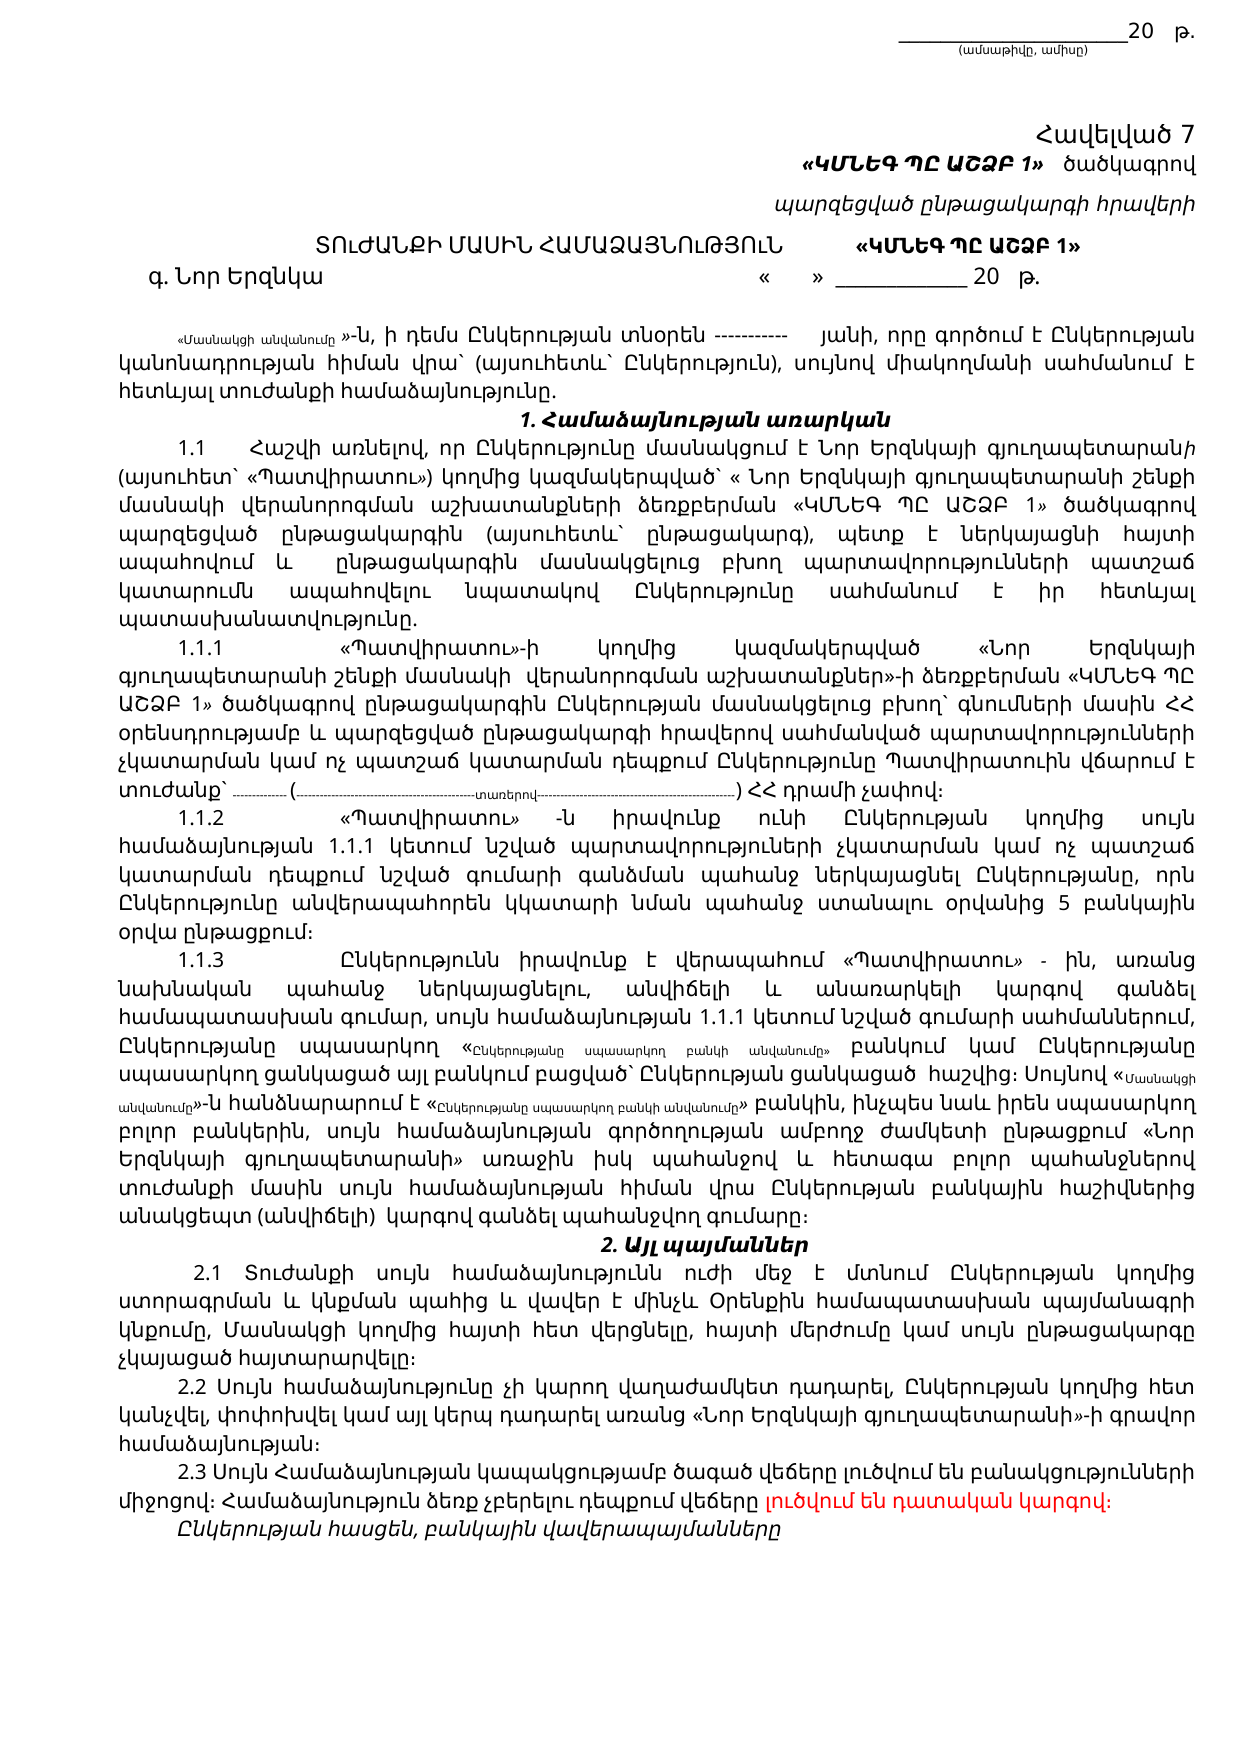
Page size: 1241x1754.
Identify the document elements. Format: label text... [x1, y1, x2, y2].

text 2.3 Սույն Համաձայնության կապակցությամբ ծագած վեճերը լուծվում են բանակցությունների միջոցով։ Համաձայնություն ձեռք չբերելու դեպքում վեճերը լուծվում են դատական կարգով։ [118, 1457, 1196, 1514]
list Ընկերությունն իրավունք է վերապահում «Պատվիրատու» - ին, առանց նախնական պահանջ ներկայացնելու, անվիճելի և անառարկելի կարգով գանձել համապատասխան գումար, սույն համաձայնության 1.1.1 կետում նշված գումարի սահմաններում, Ընկերությանը սպասարկող «Ընկերությանը սպասարկող բանկի անվանումը» բանկում կամ Ընկերությանը սպասարկող ցանկացած այլ բանկում բացված` Ընկերության ցանկացած հաշվից։ Սույնով «Մասնակցի անվանումը»-ն հանձնարարում է «Ընկերությանը սպասարկող բանկի անվանումը» բանկին, ինչպես նաև իրեն սպասարկող բոլոր բանկերին, սույն համաձայնության գործողության ամբողջ ժամկետի ընթացքում «Նոր Երզնկայի գյուղապետարանի» առաջին իսկ պահանջով և հետագա բոլոր պահանջներով տուժանքի մասին սույն համաձայնության հիման վրա Ընկերության բանկային հաշիվներից անակցեպտ (անվիճելի) կարգով գանձել պահանջվող գումարը։ [118, 945, 1196, 1230]
text (ամսաթիվը, ամիսը) [118, 43, 1088, 67]
text գ. Նոր Երզնկա « » _____________ 20 թ. [118, 260, 1196, 291]
text 1. Համաձայնության առարկան [156, 405, 1196, 433]
list «Պատվիրատու»-ի կողմից կազմակերպված «Նոր Երզնկայի գյուղապետարանի շենքի մասնակի վերանորոգման աշխատանքներ»-ի ձեռքբերման «ԿՄՆԵԳ ՊԸ ԱՇՁԲ 1» ծածկագրով ընթացակարգին Ընկերության մասնակցելուց բխող` գնումների մասին ՀՀ օրենսդրությամբ և պարզեցված ընթացակարգի հրավերով սահմանված պարտավորությունների չկատարման կամ ոչ պատշաճ կատարման դեպքում Ընկերությունը Պատվիրատուին վճարում է տուժանք` -------------- (----------------------------------------------տառերով---------------------------------------------------) ՀՀ դրամի չափով։ [118, 633, 1196, 803]
text Հավելված 7 [118, 120, 1196, 149]
list «Պատվիրատու» -ն իրավունք ունի Ընկերության կողմից սույն համաձայնության 1.1.1 կետում նշված պարտավորություների չկատարման կամ ոչ պատշաճ կատարման դեպքում նշված գումարի գանձման պահանջ ներկայացնել Ընկերությանը, որն Ընկերությունը անվերապահորեն կկատարի նման պահանջ ստանալու օրվանից 5 բանկային օրվա ընթացքում։ [118, 803, 1196, 945]
text պարզեցված ընթացակարգի հրավերի [118, 192, 1196, 216]
text «Մասնակցի անվանումը »-ն, ի դեմս Ընկերության տնօրեն ----------- յանի, որը գործում է Ընկերության կանոնադրության հիման վրա` (այսուհետև` Ընկերություն), սույնով միակողմանի սահմանում է հետևյալ տուժանքի համաձայնությունը. [118, 320, 1196, 405]
text 2.2 Սույն համաձայնությունը չի կարող վաղաժամկետ դադարել, Ընկերության կողմից հետ կանչվել, փոփոխվել կամ այլ կերպ դադարել առանց «Նոր Երզնկայի գյուղապետարանի»-ի գրավոր համաձայնության։ [118, 1372, 1196, 1457]
subtitle Ընկերության հասցեն, բանկային վավերապայմանները [118, 1514, 1196, 1543]
text «ԿՄՆԵԳ ՊԸ ԱՇՁԲ 1» ծածկագրով [118, 149, 1196, 178]
text 2. Այլ պայմաններ [156, 1230, 1196, 1258]
list Հաշվի առնելով, որ Ընկերությունը մասնակցում է Նոր Երզնկայի գյուղապետարանի (այսուհետ` «Պատվիրատու») կողմից կազմակերպված` « Նոր Երզնկայի գյուղապետարանի շենքի մասնակի վերանորոգման աշխատանքների ձեռքբերման «ԿՄՆԵԳ ՊԸ ԱՇՁԲ 1» ծածկագրով պարզեցված ընթացակարգին (այսուհետև` ընթացակարգ), պետք է ներկայացնի հայտի ապահովում և ընթացակարգին մասնակցելուց բխող պարտավորությունների պատշաճ կատարումն ապահովելու նպատակով Ընկերությունը սահմանում է իր հետևյալ պատասխանատվությունը. [118, 433, 1196, 633]
text 2.1 Տուժանքի սույն համաձայնությունն ուժի մեջ է մտնում Ընկերության կողմից ստորագրման և կնքման պահից և վավեր է մինչև Օրենքին համապատասխան պայմանագրի կնքումը, Մասնակցի կողմից հայտի հետ վերցնելը, հայտի մերժումը կամ սույն ընթացակարգը չկայացած հայտարարվելը։ [118, 1258, 1196, 1372]
text ______________________20 թ. [118, 19, 1196, 43]
text ՏՈւԺԱՆՔԻ ՄԱՍԻՆ ՀԱՄԱՁԱՅՆՈւԹՅՈւՆ «ԿՄՆԵԳ ՊԸ ԱՇՁԲ 1» [118, 228, 1196, 260]
